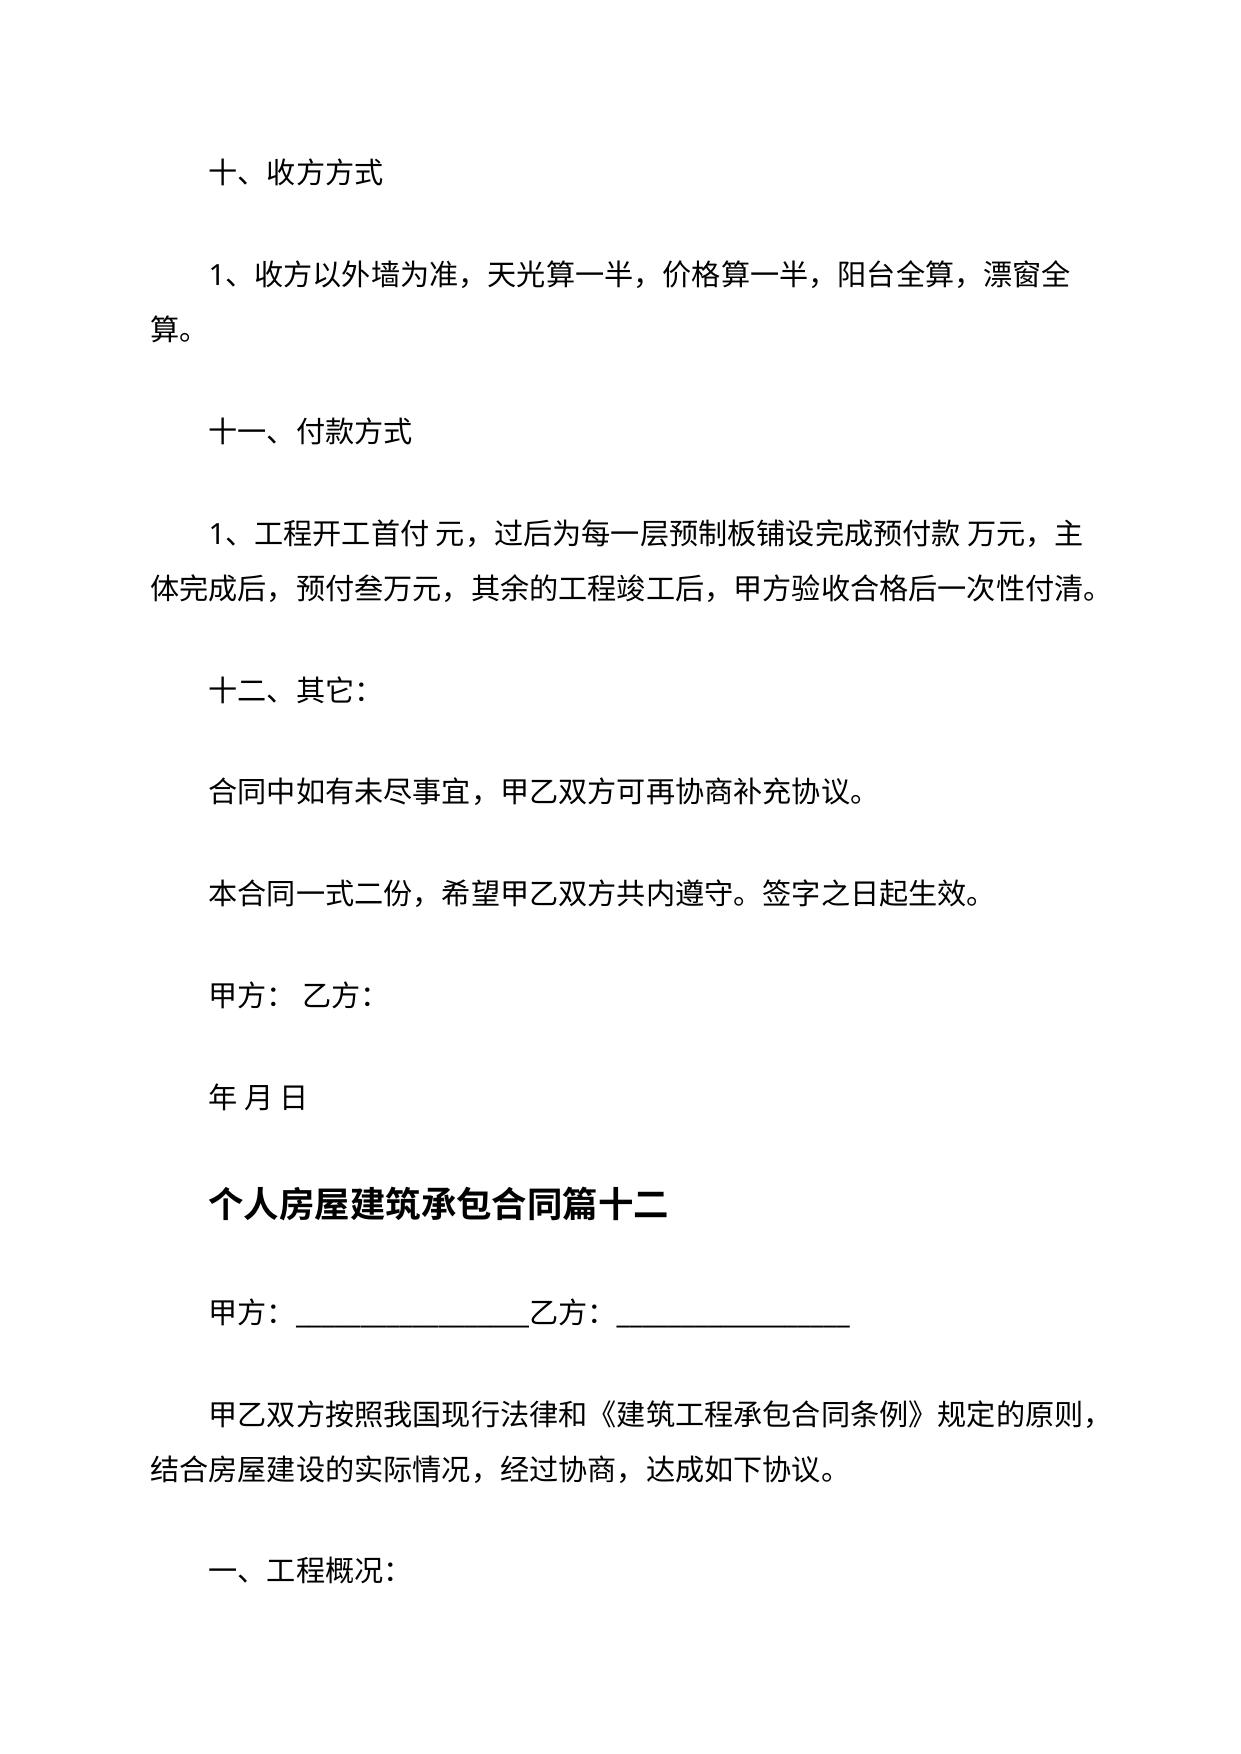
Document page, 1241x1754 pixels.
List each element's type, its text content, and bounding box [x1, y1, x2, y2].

text 一、工程概况： [150, 1548, 1090, 1590]
text 十一、付款方式 [150, 408, 1090, 451]
text 本合同一式二份，希望甲乙双方共内遵守。签字之日起生效。 [150, 871, 1090, 913]
text 十、收方方式 [150, 150, 1090, 192]
text 甲方： 乙方： [150, 972, 1090, 1015]
text 个人房屋建筑承包合同篇十二 [150, 1176, 1090, 1227]
text 1、收方以外墙为准，天光算一半，价格算一半，阳台全算，漂窗全算。 [150, 252, 1090, 349]
text 1、工程开工首付 元，过后为每一层预制板铺设完成预付款 万元，主体完成后，预付叁万元，其余的工程竣工后，甲方验收合格后一次性付清。 [150, 510, 1090, 608]
text 合同中如有未尽事宜，甲乙双方可再协商补充协议。 [150, 769, 1090, 811]
text 年 月 日 [150, 1074, 1090, 1116]
text 甲乙双方按照我国现行法律和《建筑工程承包合同条例》规定的原则，结合房屋建设的实际情况，经过协商，达成如下协议。 [150, 1391, 1090, 1488]
text 甲方：__________________乙方：__________________ [150, 1289, 1090, 1332]
text 十二、其它： [150, 667, 1090, 709]
